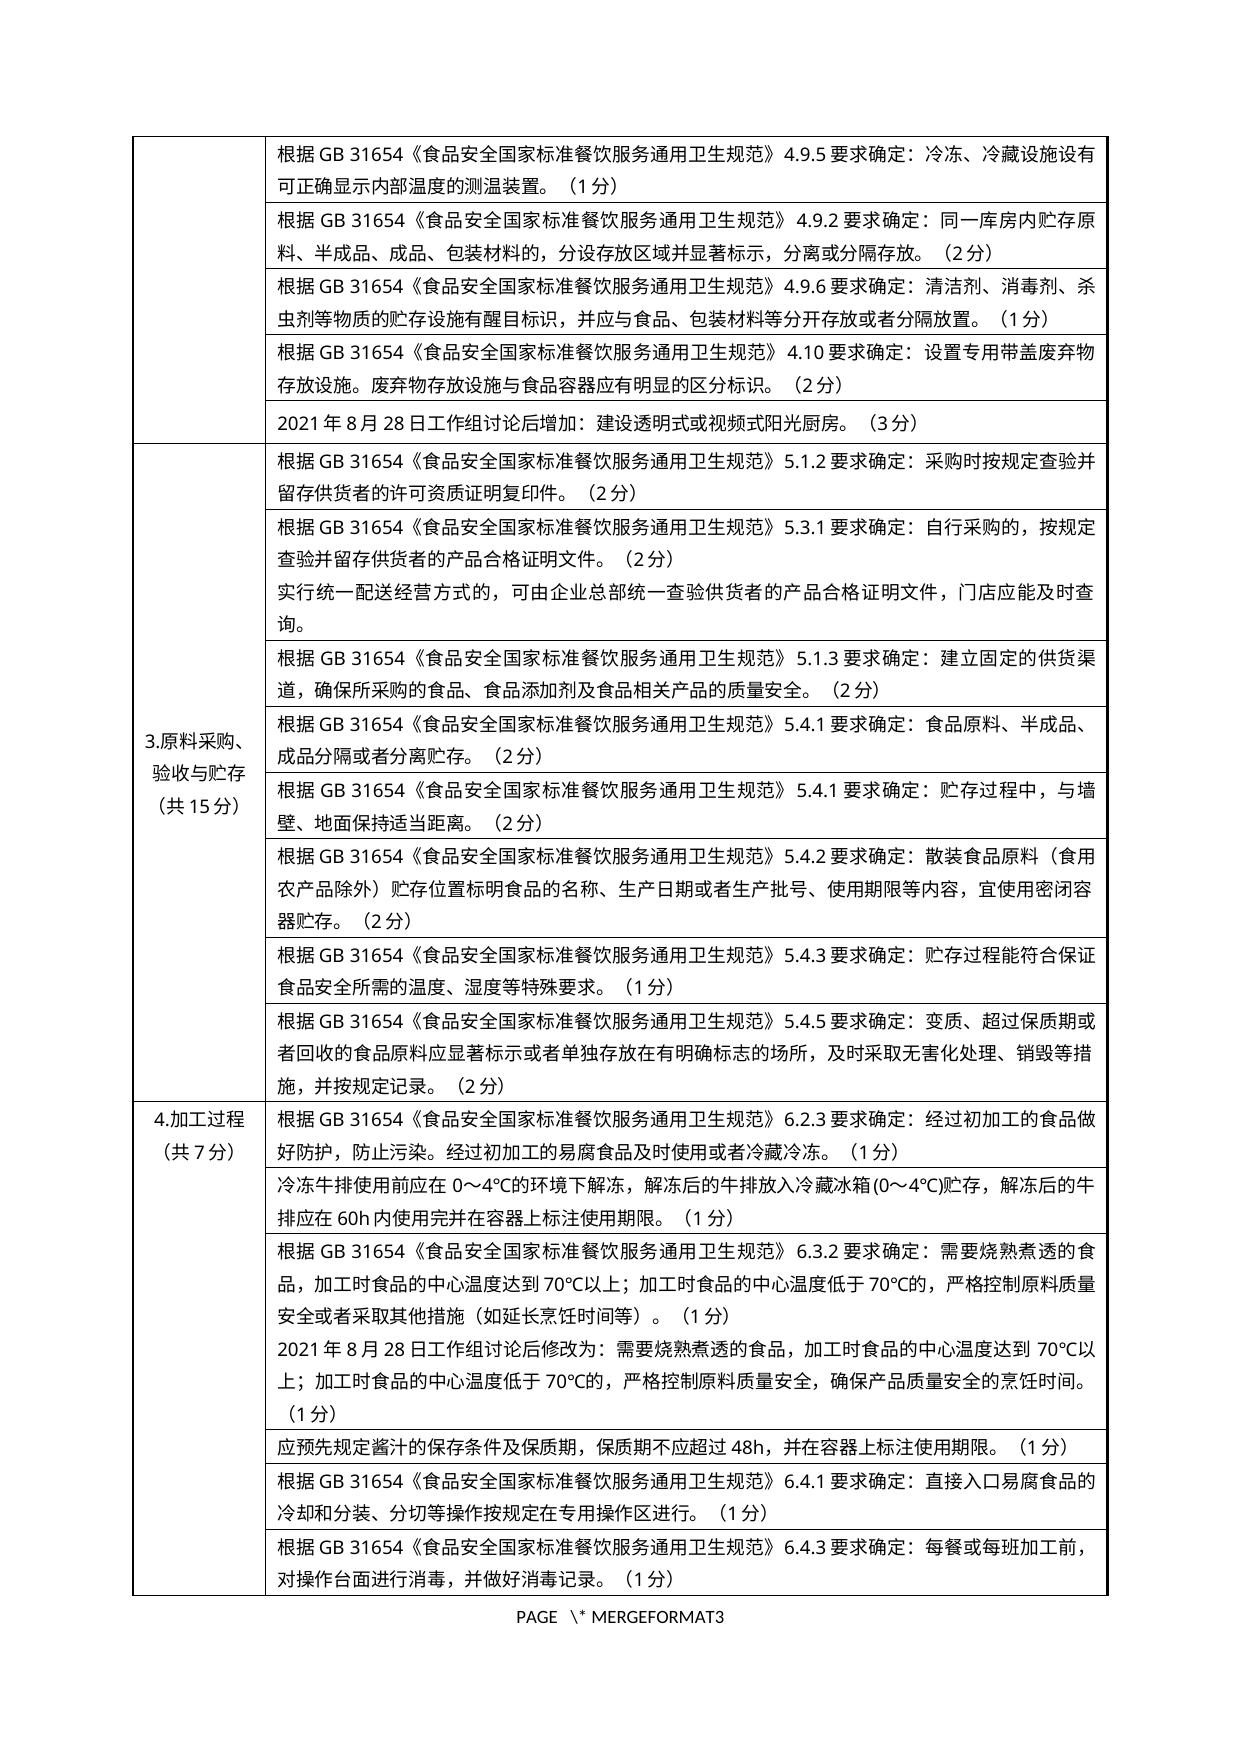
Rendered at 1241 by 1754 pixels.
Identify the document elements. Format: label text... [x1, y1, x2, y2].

table_cell 冷冻牛排使用前应在0～4℃的环境下解冻，解冻后的牛排放入冷藏冰箱(0～4℃)贮存，解冻后的牛排应在60h内使用完并在容器上标注使用期限。（1分） [266, 1168, 1106, 1233]
table_cell 根据GB 31654《食品安全国家标准餐饮服务通用卫生规范》5.4.1要求确定：贮存过程中，与墙壁、地面保持适当距离。（2分） [266, 773, 1106, 838]
table_cell 根据GB 31654《食品安全国家标准餐饮服务通用卫生规范》6.3.2要求确定：需要烧熟煮透的食品，加工时食品的中心温度达到70℃以上；加工时食品的中心温度低于70℃的，严格控制原料质量安全或者采取其他措施（如延长烹饪时间等）。（1分） 2021年8月28日工作组讨论后修改为：需要烧熟煮透的食品，加工时食品的中心温度达到70℃以上；加工时食品的中心温度低于70℃的，严格控制原料质量安全，确保产品质量安全的烹饪时间。（1分） [266, 1234, 1106, 1429]
table_cell 根据GB 31654《食品安全国家标准餐饮服务通用卫生规范》5.4.2要求确定：散装食品原料（食用农产品除外）贮存位置标明食品的名称、生产日期或者生产批号、使用期限等内容，宜使用密闭容器贮存。（2分） [266, 839, 1106, 937]
table_cell 根据GB 31654《食品安全国家标准餐饮服务通用卫生规范》4.9.2要求确定：同一库房内贮存原料、半成品、成品、包装材料的，分设存放区域并显著标示，分离或分隔存放。（2分） [266, 203, 1106, 268]
table_cell 根据GB 31654《食品安全国家标准餐饮服务通用卫生规范》5.1.3要求确定：建立固定的供货渠道，确保所采购的食品、食品添加剂及食品相关产品的质量安全。（2分） [266, 641, 1106, 706]
table_cell 根据GB 31654《食品安全国家标准餐饮服务通用卫生规范》5.4.3要求确定：贮存过程能符合保证食品安全所需的温度、湿度等特殊要求。（1分） [266, 938, 1106, 1003]
table_cell 4.加工过程（共7分） [134, 1102, 265, 1595]
table_cell 根据GB 31654《食品安全国家标准餐饮服务通用卫生规范》6.4.3要求确定：每餐或每班加工前，对操作台面进行消毒，并做好消毒记录。（1分） [266, 1530, 1106, 1595]
table_cell 根据GB 31654《食品安全国家标准餐饮服务通用卫生规范》5.3.1要求确定：自行采购的，按规定查验并留存供货者的产品合格证明文件。（2分） 实行统一配送经营方式的，可由企业总部统一查验供货者的产品合格证明文件，门店应能及时查询。 [266, 510, 1106, 640]
table_cell 根据GB 31654《食品安全国家标准餐饮服务通用卫生规范》5.4.1要求确定：食品原料、半成品、成品分隔或者分离贮存。（2分） [266, 707, 1106, 772]
table_cell 根据GB 31654《食品安全国家标准餐饮服务通用卫生规范》4.10要求确定：设置专用带盖废弃物存放设施。废弃物存放设施与食品容器应有明显的区分标识。（2分） [266, 335, 1106, 400]
table_cell 根据GB 31654《食品安全国家标准餐饮服务通用卫生规范》6.4.1要求确定：直接入口易腐食品的冷却和分装、分切等操作按规定在专用操作区进行。（1分） [266, 1464, 1106, 1529]
table_cell 根据GB 31654《食品安全国家标准餐饮服务通用卫生规范》6.2.3要求确定：经过初加工的食品做好防护，防止污染。经过初加工的易腐食品及时使用或者冷藏冷冻。（1分） [266, 1102, 1106, 1167]
table_cell 2021年8月28日工作组讨论后增加：建设透明式或视频式阳光厨房。（3分） [266, 401, 1106, 443]
table_cell 应预先规定酱汁的保存条件及保质期，保质期不应超过 48h，并在容器上标注使用期限。（1分） [266, 1430, 1106, 1463]
table_cell 根据GB 31654《食品安全国家标准餐饮服务通用卫生规范》5.4.5要求确定：变质、超过保质期或者回收的食品原料应显著标示或者单独存放在有明确标志的场所，及时采取无害化处理、销毁等措施，并按规定记录。（2分） [266, 1004, 1106, 1101]
table_cell 根据GB 31654《食品安全国家标准餐饮服务通用卫生规范》5.1.2要求确定：采购时按规定查验并留存供货者的许可资质证明复印件。（2分） [266, 444, 1106, 509]
table_cell 3.原料采购、验收与贮存 （共15分） [134, 444, 265, 1101]
table_cell 根据GB 31654《食品安全国家标准餐饮服务通用卫生规范》4.9.6要求确定：清洁剂、消毒剂、杀虫剂等物质的贮存设施有醒目标识，并应与食品、包装材料等分开存放或者分隔放置。（1分） [266, 269, 1106, 334]
table_cell 根据GB 31654《食品安全国家标准餐饮服务通用卫生规范》4.9.5要求确定：冷冻、冷藏设施设有可正确显示内部温度的测温装置。（1分） [266, 137, 1106, 202]
